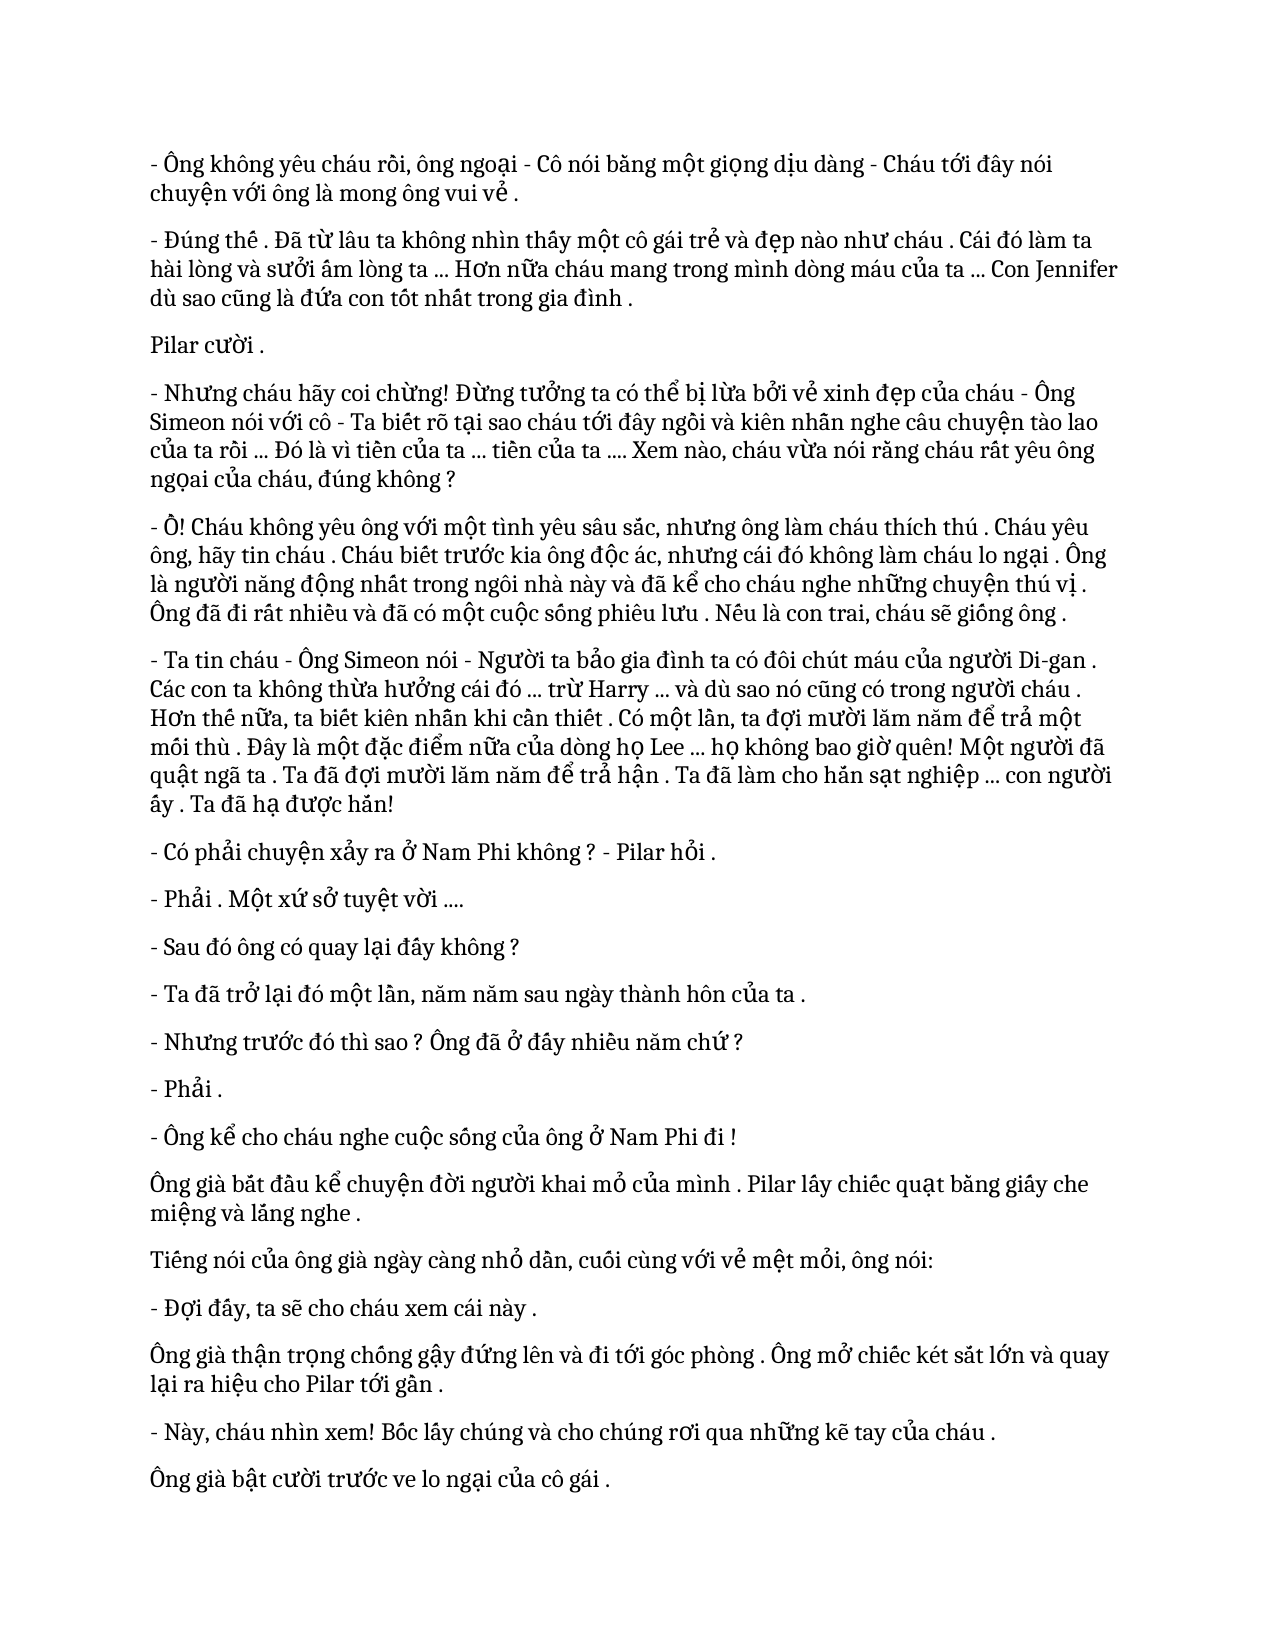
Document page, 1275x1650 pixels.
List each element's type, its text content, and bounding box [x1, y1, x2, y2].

text - Ông kể cho cháu nghe cuộc sống của ông ở Nam Phi đi ! [150, 1122, 1125, 1151]
text - Ta tin cháu - Ông Simeon nói - Người ta bảo gia đình ta có đôi chút máu của người Di-gan . Các con ta không thừa hưởng cái đó ... trừ Harry ... và dù sao nó cũng có trong người cháu . Hơn thế nữa, ta biết kiên nhẫn khi cần thiết . Có một lần, ta đợi mười lăm năm để trả một mối thù . Đây là một đặc điểm nữa của dòng họ Lee ... họ không bao giờ quên! Một người đã quật ngã ta . Ta đã đợi mười lăm năm để trả hận . Ta đã làm cho hắn sạt nghiệp ... con người ấy . Ta đã hạ được hắn! [150, 646, 1125, 819]
text Pilar cười . [150, 331, 1125, 360]
text Ông già bắt đầu kể chuyện đời người khai mỏ của mình . Pilar lấy chiếc quạt bằng giấy che miệng và lắng nghe . [150, 1170, 1125, 1227]
text Ông già bật cười trước ve lo ngại của cô gái . [150, 1465, 1125, 1494]
text - Sau đó ông có quay lại đấy không ? [150, 932, 1125, 961]
text - Phải . [150, 1075, 1125, 1104]
text Ông già thận trọng chống gậy đứng lên và đi tới góc phòng . Ông mở chiếc két sắt lớn và quay lại ra hiệu cho Pilar tới gần . [150, 1341, 1125, 1399]
text - Đợi đấy, ta sẽ cho cháu xem cái này . [150, 1294, 1125, 1322]
text - Ồ! Cháu không yêu ông với một tình yêu sâu sắc, nhưng ông làm cháu thích thú . Cháu yêu ông, hãy tin cháu . Cháu biết trước kia ông độc ác, nhưng cái đó không làm cháu lo ngại . Ông là người năng động nhất trong ngôi nhà này và đã kể cho cháu nghe những chuyện thú vị . Ông đã đi rất nhiều và đã có một cuộc sống phiêu lưu . Nếu là con trai, cháu sẽ giống ông . [150, 512, 1125, 627]
text - Nhưng cháu hãy coi chừng! Đừng tưởng ta có thể bị lừa bởi vẻ xinh đẹp của cháu - Ông Simeon nói với cô - Ta biết rõ tại sao cháu tới đây ngồi và kiên nhẫn nghe câu chuyện tào lao của ta rồi ... Đó là vì tiền của ta ... tiền của ta .... Xem nào, cháu vừa nói rằng cháu rất yêu ông ngọai của cháu, đúng không ? [150, 379, 1125, 494]
text - Ông không yêu cháu rồi, ông ngoại - Cô nói bằng một giọng dịu dàng - Cháu tới đây nói chuyện với ông là mong ông vui vẻ . [150, 150, 1125, 207]
text - Đúng thế . Đã từ lâu ta không nhìn thấy một cô gái trẻ và đẹp nào như cháu . Cái đó làm ta hài lòng và sưởi ấm lòng ta ... Hơn nữa cháu mang trong mình dòng máu của ta ... Con Jennifer dù sao cũng là đứa con tốt nhất trong gia đình . [150, 226, 1125, 312]
text - Này, cháu nhìn xem! Bốc lấy chúng và cho chúng rơi qua những kẽ tay của cháu . [150, 1417, 1125, 1446]
text - Ta đã trở lại đó một lần, năm năm sau ngày thành hôn của ta . [150, 980, 1125, 1009]
text - Phải . Một xứ sở tuyệt vời .... [150, 885, 1125, 914]
text - Có phải chuyện xảy ra ở Nam Phi không ? - Pilar hỏi . [150, 837, 1125, 866]
text Tiếng nói của ông già ngày càng nhỏ dần, cuối cùng với vẻ mệt mỏi, ông nói: [150, 1246, 1125, 1275]
text - Nhưng trước đó thì sao ? Ông đã ở đấy nhiều năm chứ ? [150, 1027, 1125, 1056]
